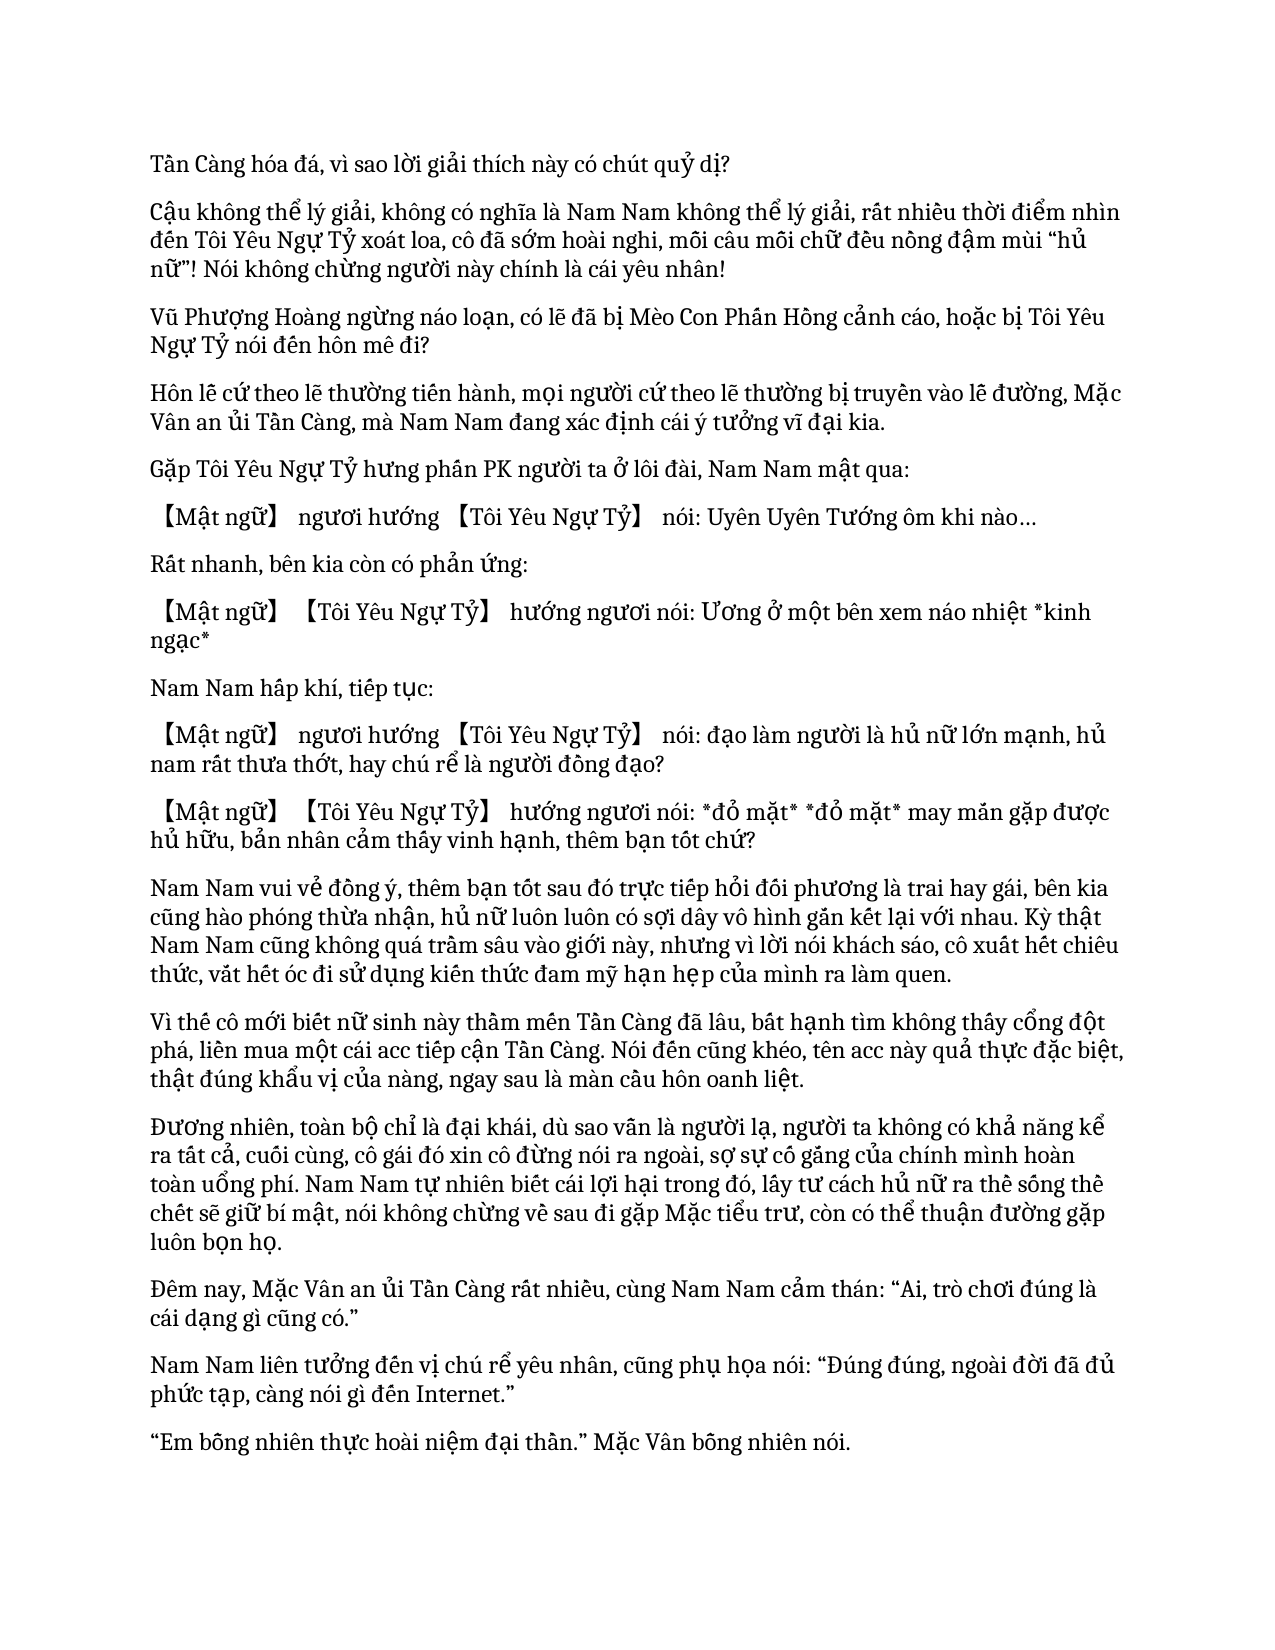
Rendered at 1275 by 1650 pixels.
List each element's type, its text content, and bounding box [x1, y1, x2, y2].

text Hôn lễ cứ theo lẽ thường tiến hành, mọi người cứ theo lẽ thường bị truyền vào lễ đường, Mặc Vân an ủi Tần Càng, mà Nam Nam đang xác định cái ý tưởng vĩ đại kia. [150, 379, 1125, 436]
text 【Mật ngữ】【Tôi Yêu Ngự Tỷ】 hướng ngươi nói: Ương ở một bên xem náo nhiệt *kinh ngạc* [150, 597, 1125, 655]
text Nam Nam liên tưởng đến vị chú rể yêu nhân, cũng phụ họa nói: “Đúng đúng, ngoài đời đã đủ phức tạp, càng nói gì đến Internet.” [150, 1351, 1125, 1409]
text 【Mật ngữ】 ngươi hướng 【Tôi Yêu Ngự Tỷ】 nói: Uyên Uyên Tướng ôm khi nào… [150, 502, 1125, 531]
text Nam Nam vui vẻ đồng ý, thêm bạn tốt sau đó trực tiếp hỏi đối phương là trai hay gái, bên kia cũng hào phóng thừa nhận, hủ nữ luôn luôn có sợi dây vô hình gắn kết lại với nhau. Kỳ thật Nam Nam cũng không quá trầm sâu vào giới này, nhưng vì lời nói khách sáo, cô xuất hết chiêu thức, vắt hết óc đi sử dụng kiến thức đam mỹ hạn hẹp của mình ra làm quen. [150, 874, 1125, 989]
text 【Mật ngữ】 ngươi hướng 【Tôi Yêu Ngự Tỷ】 nói: đạo làm người là hủ nữ lớn mạnh, hủ nam rất thưa thớt, hay chú rể là người đồng đạo? [150, 721, 1125, 779]
text Rất nhanh, bên kia còn có phản ứng: [150, 550, 1125, 579]
text “Em bỗng nhiên thực hoài niệm đại thần.” Mặc Vân bỗng nhiên nói. [150, 1427, 1125, 1456]
text Tần Càng hóa đá, vì sao lời giải thích này có chút quỷ dị? [150, 150, 1125, 179]
text Vì thế cô mới biết nữ sinh này thầm mến Tần Càng đã lâu, bất hạnh tìm không thấy cổng đột phá, liền mua một cái acc tiếp cận Tần Càng. Nói đến cũng khéo, tên acc này quả thực đặc biệt, thật đúng khẩu vị của nàng, ngay sau là màn cầu hôn oanh liệt. [150, 1007, 1125, 1094]
text Đương nhiên, toàn bộ chỉ là đại khái, dù sao vẫn là người lạ, người ta không có khả năng kể ra tất cả, cuối cùng, cô gái đó xin cô đừng nói ra ngoài, sợ sự cố gắng của chính mình hoàn toàn uổng phí. Nam Nam tự nhiên biết cái lợi hại trong đó, lấy tư cách hủ nữ ra thề sống thề chết sẽ giữ bí mật, nói không chừng về sau đi gặp Mặc tiểu trư, còn có thể thuận đường gặp luôn bọn họ. [150, 1112, 1125, 1256]
text 【Mật ngữ】【Tôi Yêu Ngự Tỷ】 hướng ngươi nói: *đỏ mặt* *đỏ mặt* may mắn gặp được hủ hữu, bản nhân cảm thấy vinh hạnh, thêm bạn tốt chứ? [150, 797, 1125, 855]
text Gặp Tôi Yêu Ngự Tỷ hưng phấn PK người ta ở lôi đài, Nam Nam mật qua: [150, 455, 1125, 484]
text Cậu không thể lý giải, không có nghĩa là Nam Nam không thể lý giải, rất nhiều thời điểm nhìn đến Tôi Yêu Ngự Tỷ xoát loa, cô đã sớm hoài nghi, mỗi câu mỗi chữ đều nồng đậm mùi “hủ nữ”! Nói không chừng người này chính là cái yêu nhân! [150, 197, 1125, 284]
text Nam Nam hấp khí, tiếp tục: [150, 674, 1125, 702]
text Vũ Phượng Hoàng ngừng náo loạn, có lẽ đã bị Mèo Con Phấn Hồng cảnh cáo, hoặc bị Tôi Yêu Ngự Tỷ nói đến hôn mê đi? [150, 302, 1125, 360]
text Đêm nay, Mặc Vân an ủi Tần Càng rất nhiều, cùng Nam Nam cảm thán: “Ai, trò chơi đúng là cái dạng gì cũng có.” [150, 1275, 1125, 1332]
